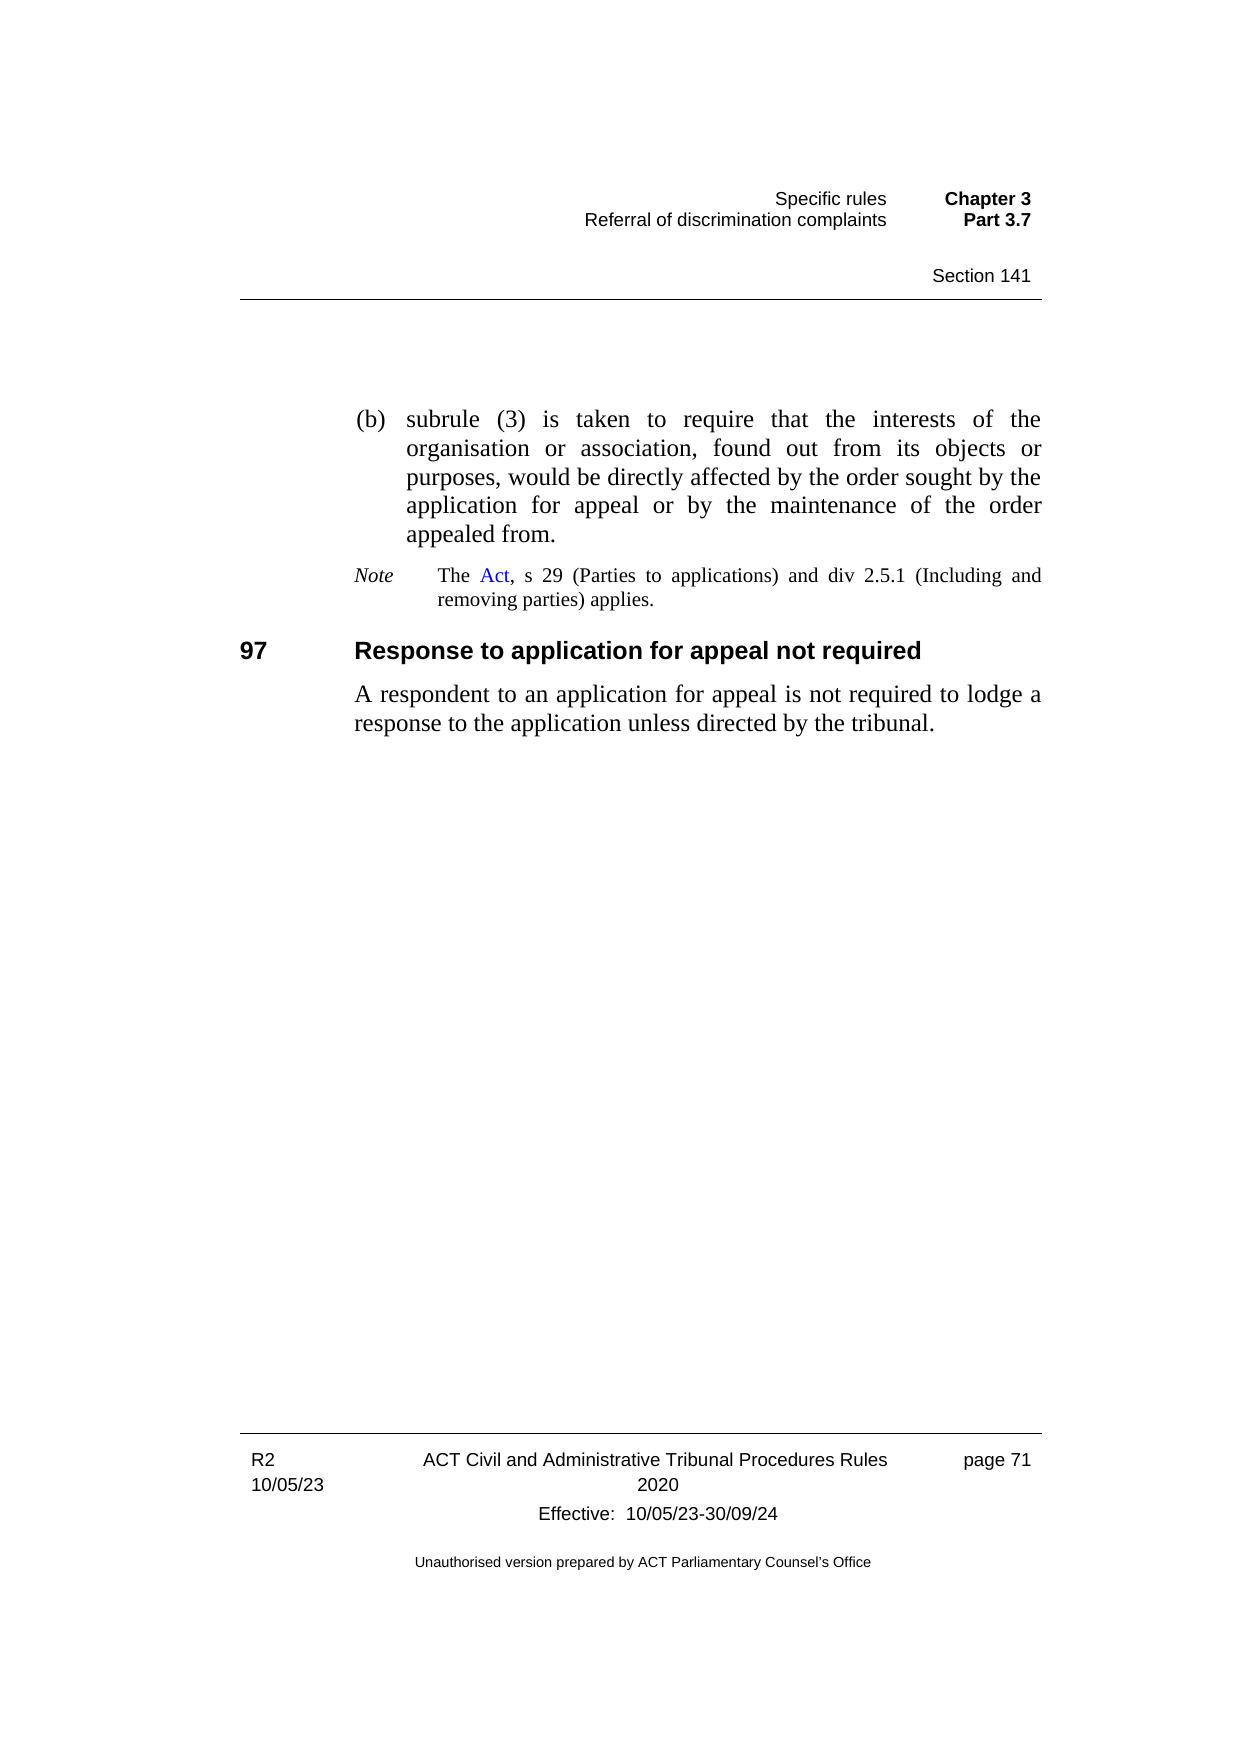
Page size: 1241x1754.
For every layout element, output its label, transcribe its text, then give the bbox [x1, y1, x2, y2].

text 97 Response to application for appeal not required [239, 636, 1042, 664]
text (b) subrule (3) is taken to require that the interests of the organisation or association, found out from its objects or purposes, would be directly affected by the order sought by the application for appeal or by the maintenance of the order appealed from. [239, 404, 1042, 548]
text A respondent to an application for appeal is not required to lodge a response to the application unless directed by the tribunal. [354, 679, 1042, 736]
text Note The Act, s 29 (Parties to applications) and div 2.5.1 (Including and removing parties) applies. [354, 562, 1042, 611]
